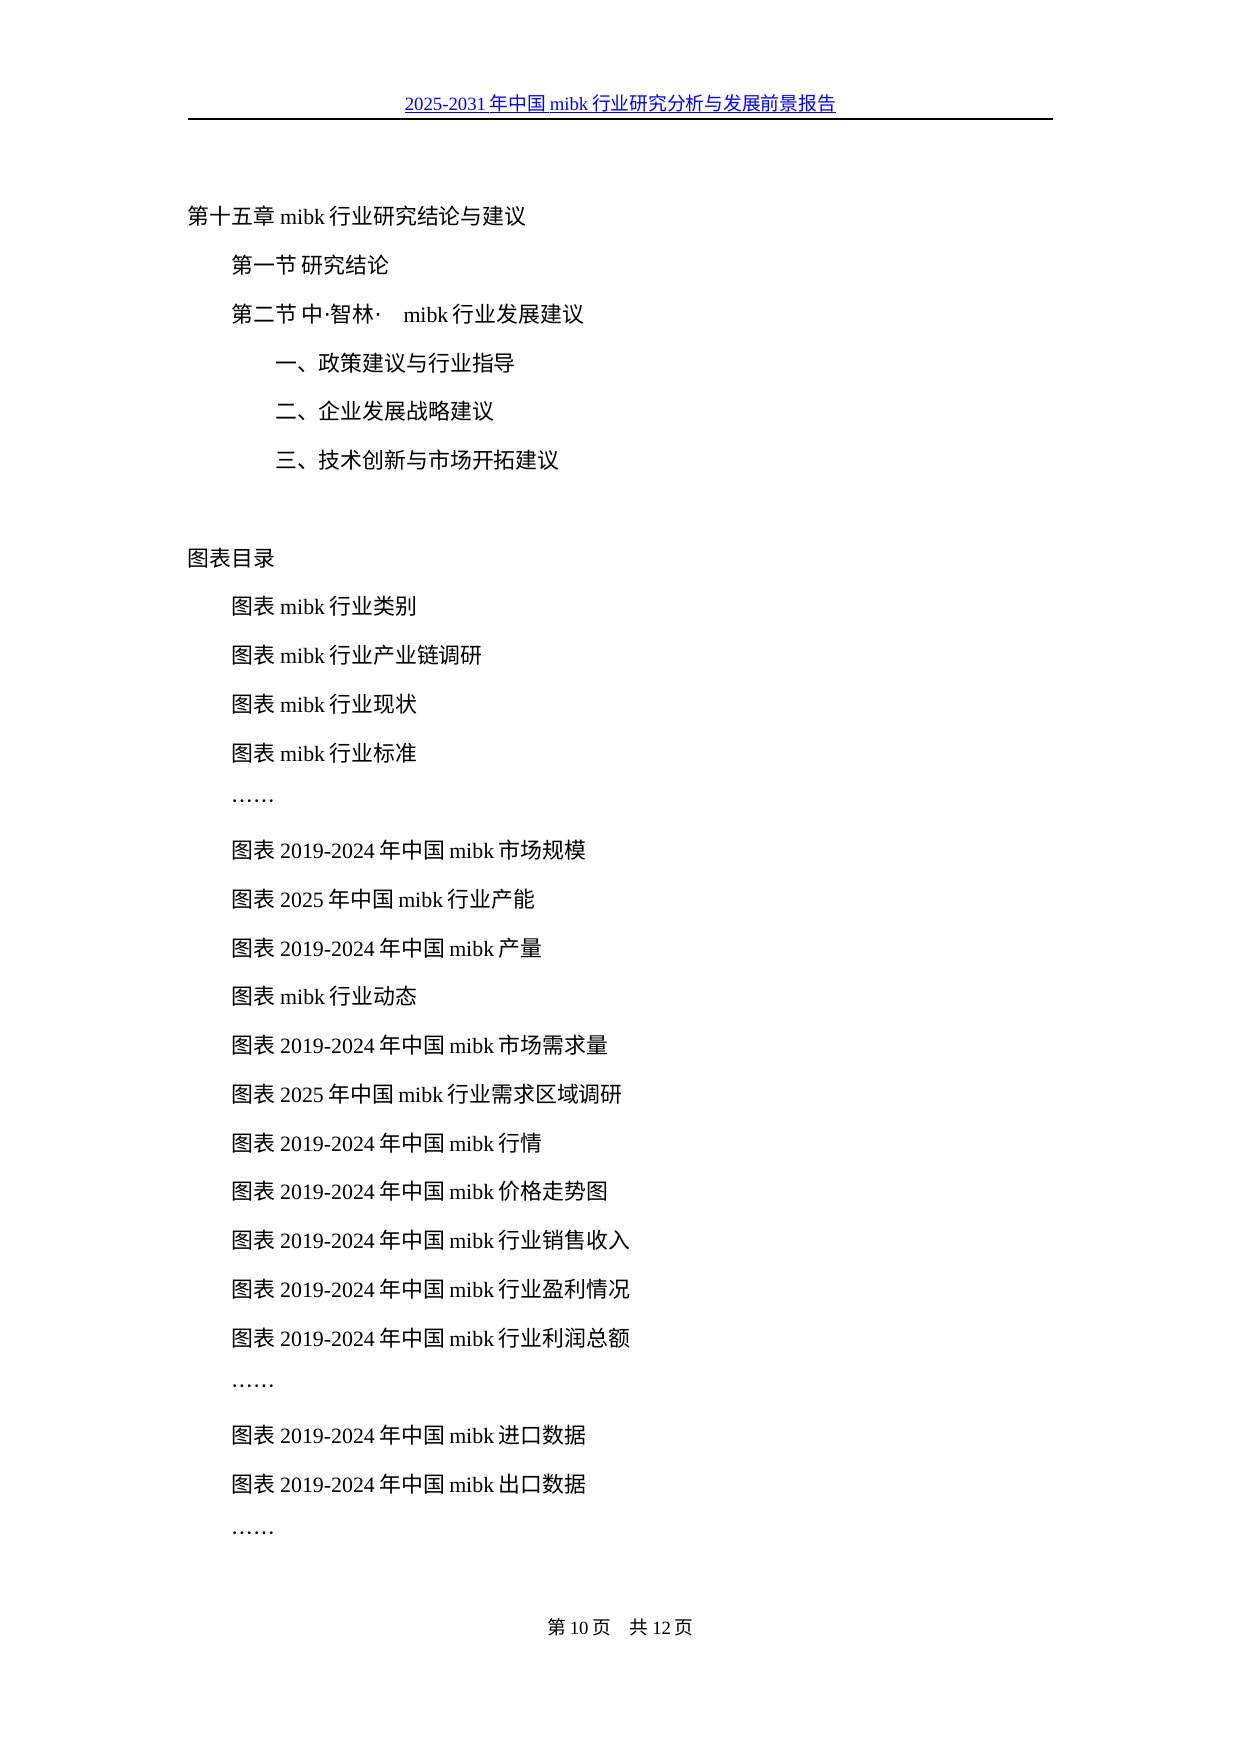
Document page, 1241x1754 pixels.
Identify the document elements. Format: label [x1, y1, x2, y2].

text [187, 150, 1053, 1548]
